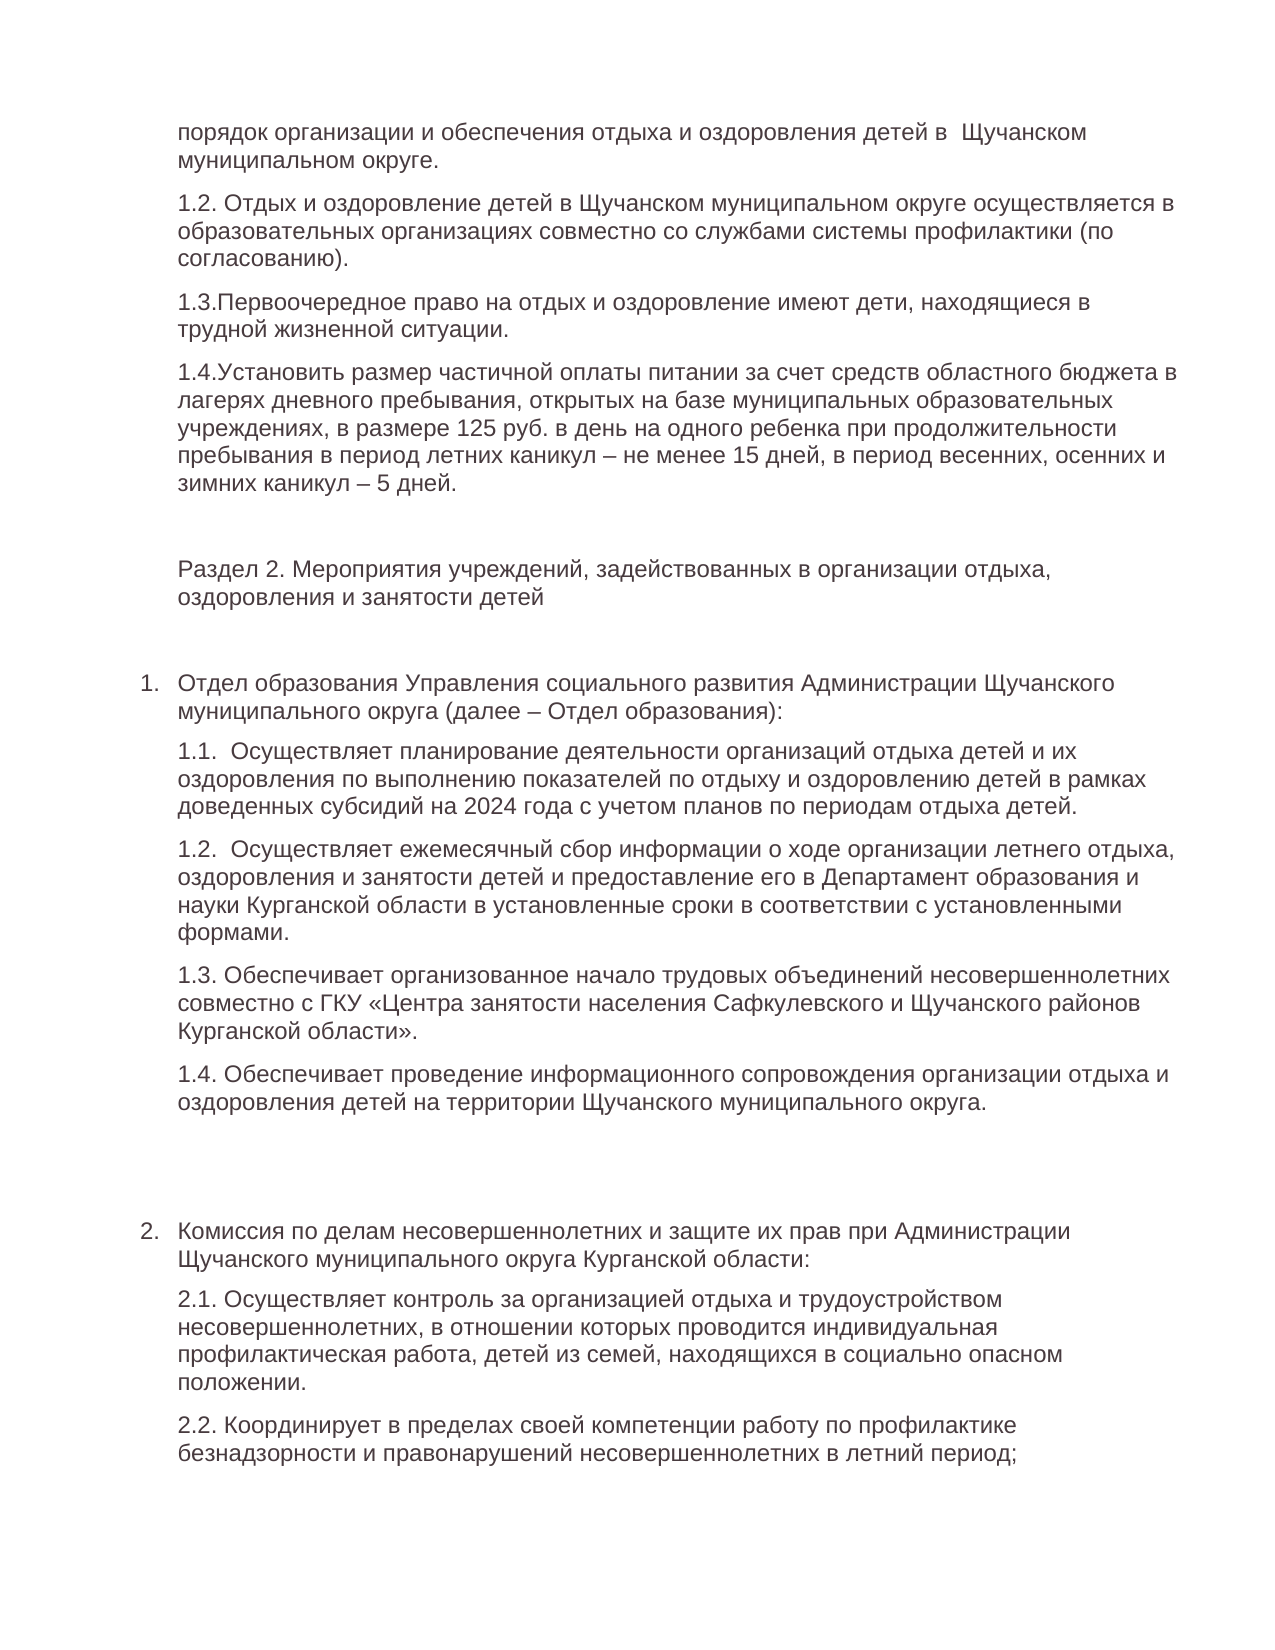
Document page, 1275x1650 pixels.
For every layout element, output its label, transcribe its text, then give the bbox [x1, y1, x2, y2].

text 2.2. Координирует в пределах своей компетенции работу по профилактике безнадзорности и правонарушений несовершеннолетних в летний период; [177, 1411, 1186, 1466]
list Комиссия по делам несовершеннолетних и защите их прав при Администрации Щучанского муниципального округа Курганской области: [140, 1217, 1186, 1272]
text 2.1. Осуществляет контроль за организацией отдыха и трудоустройством несовершеннолетних, в отношении которых проводится индивидуальная профилактическая работа, детей из семей, находящихся в социально опасном положении. [177, 1285, 1186, 1395]
text 1.3. Обеспечивает организованное начало трудовых объединений несовершеннолетних совместно с ГКУ «Центра занятости населения Сафкулевского и Щучанского районов Курганской области». [177, 961, 1186, 1044]
list Отдел образования Управления социального развития Администрации Щучанского муниципального округа (далее – Отдел образования): [140, 669, 1186, 724]
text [177, 118, 1186, 173]
text 1.4. Обеспечивает проведение информационного сопровождения организации отдыха и оздоровления детей на территории Щучанского муниципального округа. [177, 1060, 1186, 1115]
text 1.2. Осуществляет ежемесячный сбор информации о ходе организации летнего отдыха, оздоровления и занятости детей и предоставление его в Департамент образования и науки Курганской области в установленные сроки в соответствии с установленными формами. [177, 835, 1186, 946]
text 1.1. Осуществляет планирование деятельности организаций отдыха детей и их оздоровления по выполнению показателей по отдыху и оздоровлению детей в рамках доведенных субсидий на 2024 года с учетом планов по периодам отдыха детей. [177, 737, 1186, 820]
text 1.2. Отдых и оздоровление детей в Щучанском муниципальном округе осуществляется в образовательных организациях совместно со службами системы профилактики (по согласованию). [177, 189, 1186, 272]
text 1.4.Установить размер частичной оплаты питании за счет средств областного бюджета в лагерях дневного пребывания, открытых на базе муниципальных образовательных учреждениях, в размере 125 руб. в день на одного ребенка при продолжительности пребывания в период летних каникул – не менее 15 дней, в период весенних, осенних и зимних каникул – 5 дней. [177, 358, 1186, 496]
text 1.3.Первоочередное право на отдых и оздоровление имеют дети, находящиеся в трудной жизненной ситуации. [177, 287, 1186, 343]
text Раздел 2. Мероприятия учреждений, задействованных в организации отдыха, оздоровления и занятости детей [177, 555, 1186, 610]
